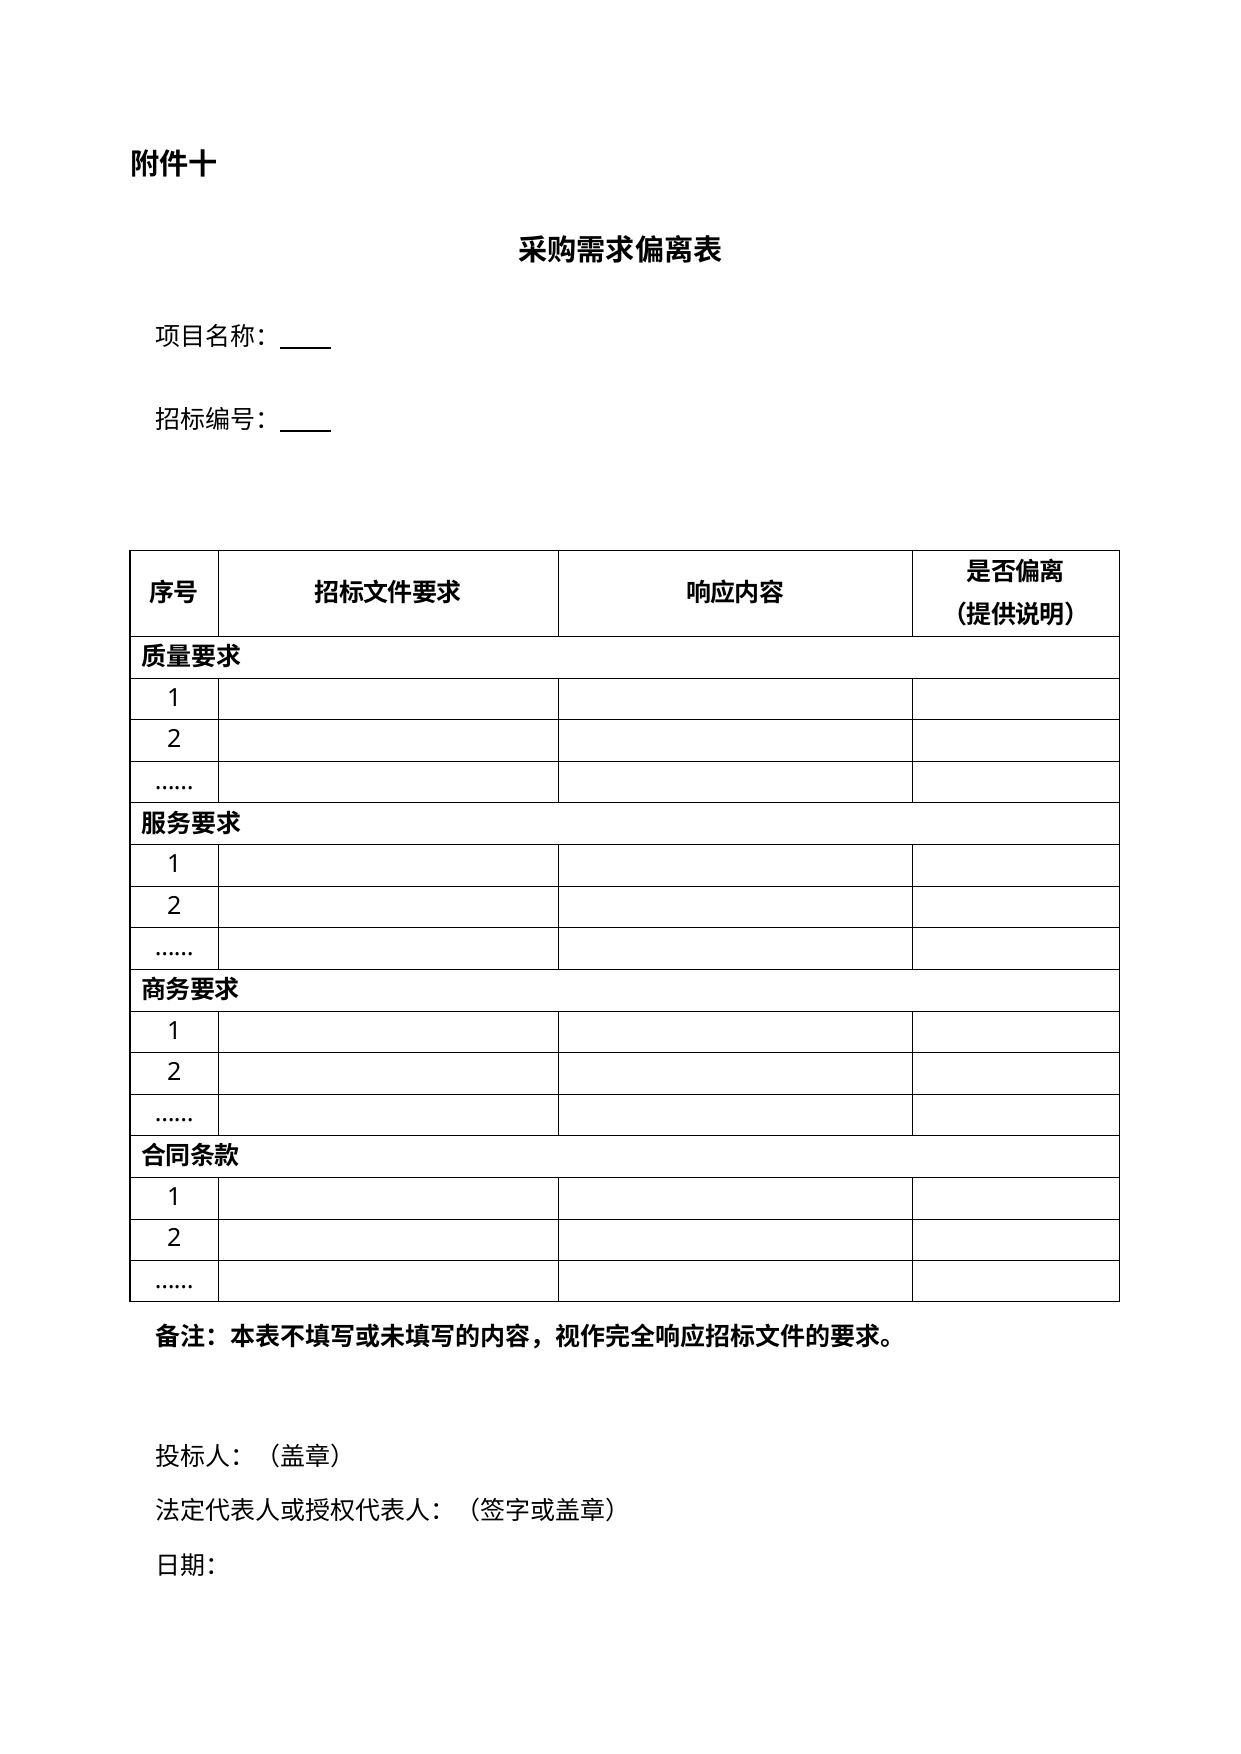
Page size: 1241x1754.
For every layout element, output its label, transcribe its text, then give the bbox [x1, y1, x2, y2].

table_cell 2 [131, 1220, 218, 1260]
table_header 招标文件要求 [219, 551, 558, 636]
table_cell 1 [131, 679, 218, 719]
table_header 响应内容 [559, 551, 912, 636]
table_header 是否偏离 （提供说明） [913, 551, 1119, 636]
table_cell [219, 1220, 558, 1260]
table_cell [559, 1178, 912, 1218]
table_cell [559, 1012, 912, 1052]
table_cell [559, 845, 912, 886]
table_cell 1 [131, 1012, 218, 1052]
table_cell 服务要求 [131, 803, 1119, 844]
text 法定代表人或授权代表人：（签字或盖章） [130, 1491, 1110, 1527]
table_cell [559, 1261, 912, 1301]
table_cell [559, 762, 912, 802]
table_cell 2 [131, 887, 218, 927]
table_cell [913, 1178, 1119, 1218]
table_cell [913, 1053, 1119, 1093]
subtitle 附件十 [130, 129, 1110, 194]
table_cell 质量要求 [131, 637, 1119, 678]
table_cell [913, 928, 1119, 968]
table_cell 1 [131, 1178, 218, 1218]
table_cell [913, 1012, 1119, 1052]
table_cell …… [131, 1261, 218, 1301]
table_cell [219, 887, 558, 927]
table_cell [219, 1095, 558, 1135]
table_cell [559, 928, 912, 968]
table_cell [559, 1053, 912, 1093]
table_cell [913, 845, 1119, 886]
text 招标编号： [130, 385, 1110, 450]
table_cell [219, 1012, 558, 1052]
table_cell [219, 1053, 558, 1093]
table_cell 1 [131, 845, 218, 886]
table_cell …… [131, 928, 218, 968]
table_cell [219, 845, 558, 886]
table_cell [913, 1095, 1119, 1135]
table_cell [559, 1220, 912, 1260]
table_cell [219, 762, 558, 802]
table_cell [913, 887, 1119, 927]
table_cell [913, 679, 1119, 719]
table_cell [913, 1261, 1119, 1301]
table_cell [913, 1220, 1119, 1260]
text 项目名称： [130, 302, 1110, 367]
text 采购需求偏离表 [130, 216, 1110, 281]
table_cell [913, 762, 1119, 802]
table_cell 2 [131, 720, 218, 761]
text 投标人：（盖章） [130, 1436, 1110, 1473]
text 日期： [130, 1545, 1110, 1581]
table_cell …… [131, 1095, 218, 1135]
table_cell [219, 1261, 558, 1301]
table_cell 合同条款 [131, 1136, 1119, 1177]
table_cell [219, 1178, 558, 1218]
table_cell 商务要求 [131, 970, 1119, 1011]
table_cell [559, 679, 912, 719]
table_cell …… [131, 762, 218, 802]
table_cell 2 [131, 1053, 218, 1093]
table_cell [219, 928, 558, 968]
table_cell [219, 679, 558, 719]
table_cell [219, 720, 558, 761]
table_cell [559, 720, 912, 761]
table_cell [913, 720, 1119, 761]
table_header 序号 [131, 551, 218, 636]
text 备注：本表不填写或未填写的内容，视作完全响应招标文件的要求。 [130, 1302, 1110, 1367]
table_cell [559, 1095, 912, 1135]
table_cell [559, 887, 912, 927]
